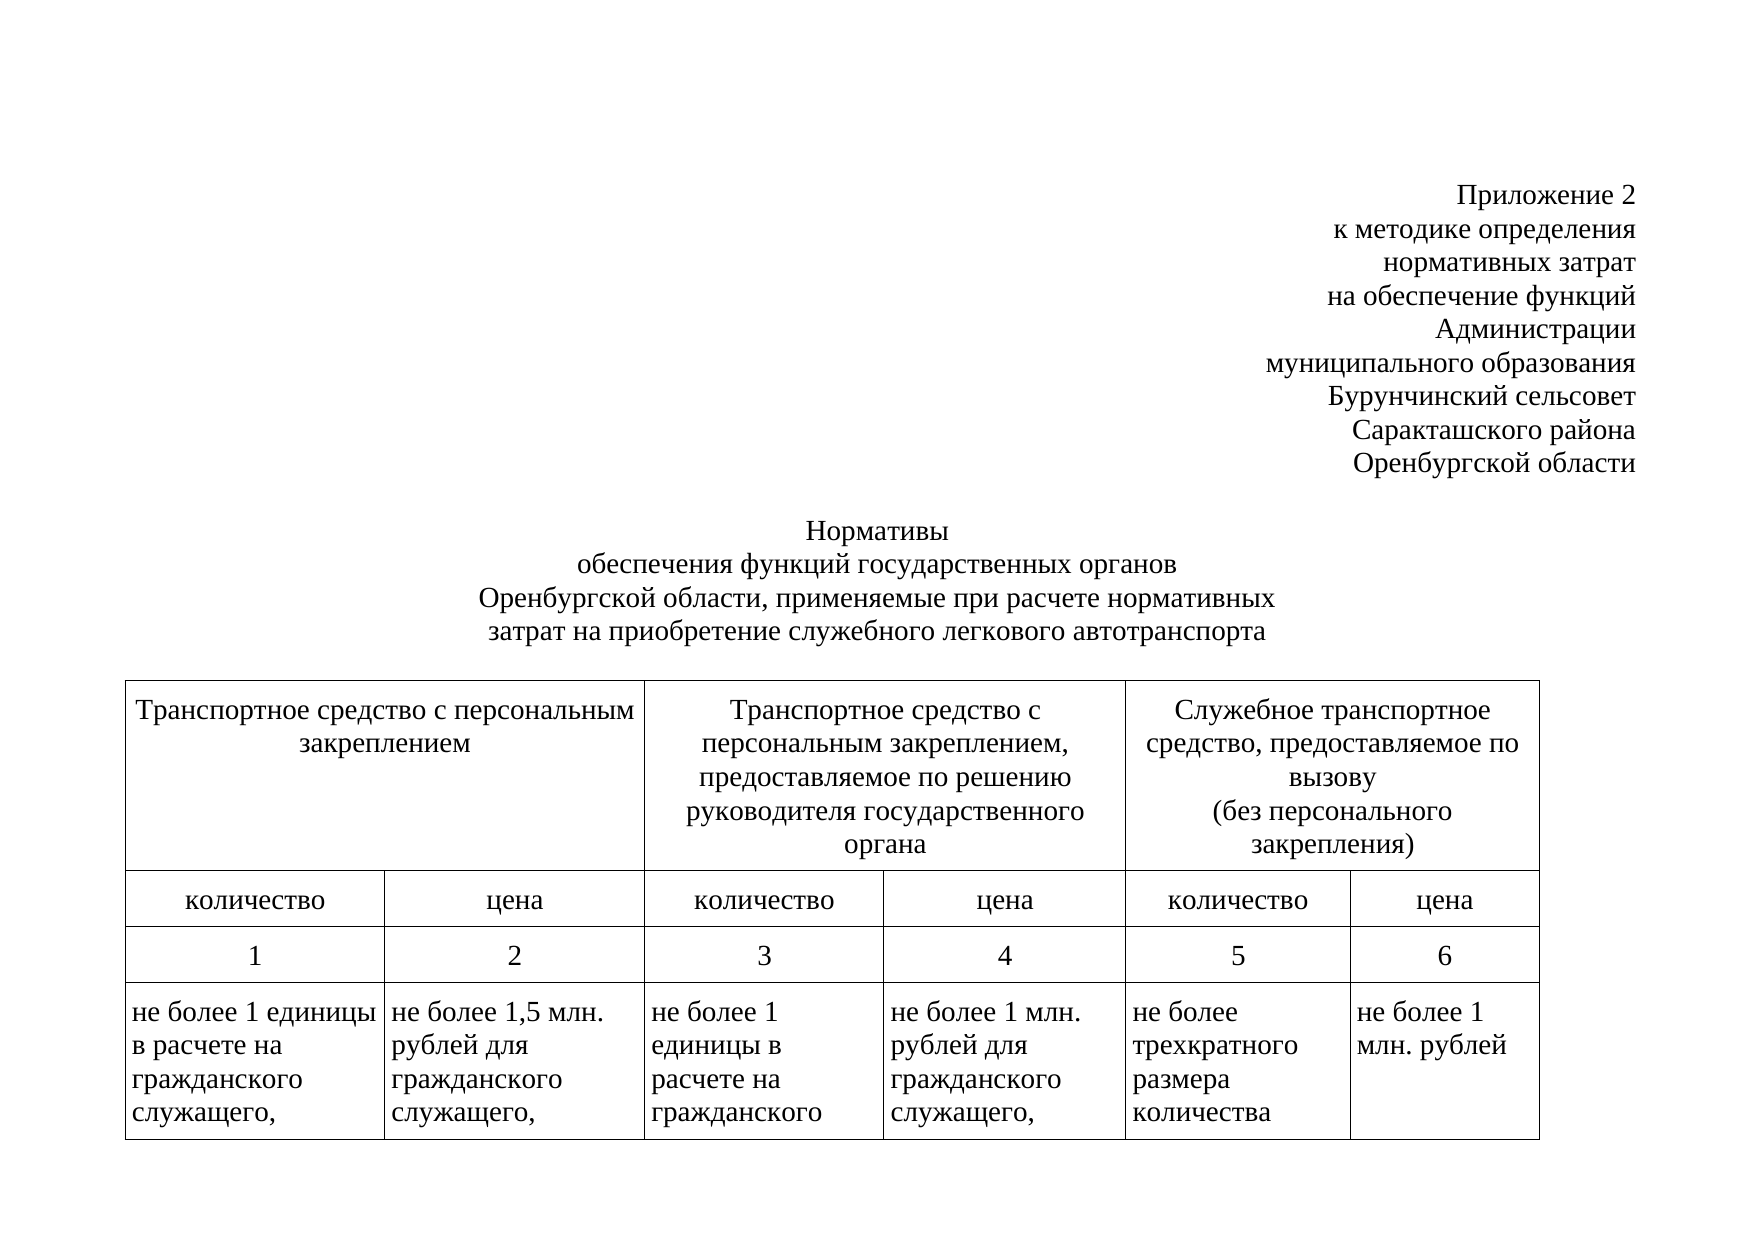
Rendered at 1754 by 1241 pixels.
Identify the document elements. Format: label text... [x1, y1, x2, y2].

table_cell 2 [385, 927, 644, 982]
table_cell цена [884, 871, 1125, 926]
table_cell количество [645, 871, 883, 926]
text нормативных затрат [118, 244, 1636, 278]
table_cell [385, 983, 644, 1138]
table_cell 5 [1126, 927, 1350, 982]
table_cell 6 [1351, 927, 1539, 982]
text Администрации [118, 311, 1636, 345]
text затрат на приобретение служебного легкового автотранспорта [118, 613, 1636, 647]
table_header Транспортное средство с персональным закреплением [126, 681, 644, 870]
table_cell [645, 983, 883, 1138]
text Приложение 2 [118, 177, 1636, 211]
text Саракташского района [118, 412, 1636, 446]
table_header Служебное транспортное средство, предоставляемое по вызову (без персонального закрепления) [1126, 681, 1539, 870]
table_header Транспортное средство с персональным закреплением, предоставляемое по решению руководителя государственного органа [645, 681, 1125, 870]
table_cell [1351, 983, 1539, 1138]
text к методике определения [118, 211, 1636, 244]
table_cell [884, 983, 1125, 1138]
table_cell цена [1351, 871, 1539, 926]
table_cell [1126, 983, 1350, 1138]
text на обеспечение функций [118, 278, 1636, 311]
text Нормативы [118, 513, 1636, 546]
text Бурунчинский сельсовет [118, 378, 1636, 412]
table_cell количество [126, 871, 384, 926]
table_cell 1 [126, 927, 384, 982]
text Оренбургской области [118, 446, 1636, 479]
table_cell 4 [884, 927, 1125, 982]
text муниципального образования [118, 345, 1636, 378]
text обеспечения функций государственных органов [118, 546, 1636, 580]
table_cell количество [1126, 871, 1350, 926]
text Оренбургской области, применяемые при расчете нормативных [118, 580, 1636, 613]
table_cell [126, 983, 384, 1138]
table_cell цена [385, 871, 644, 926]
table_cell 3 [645, 927, 883, 982]
